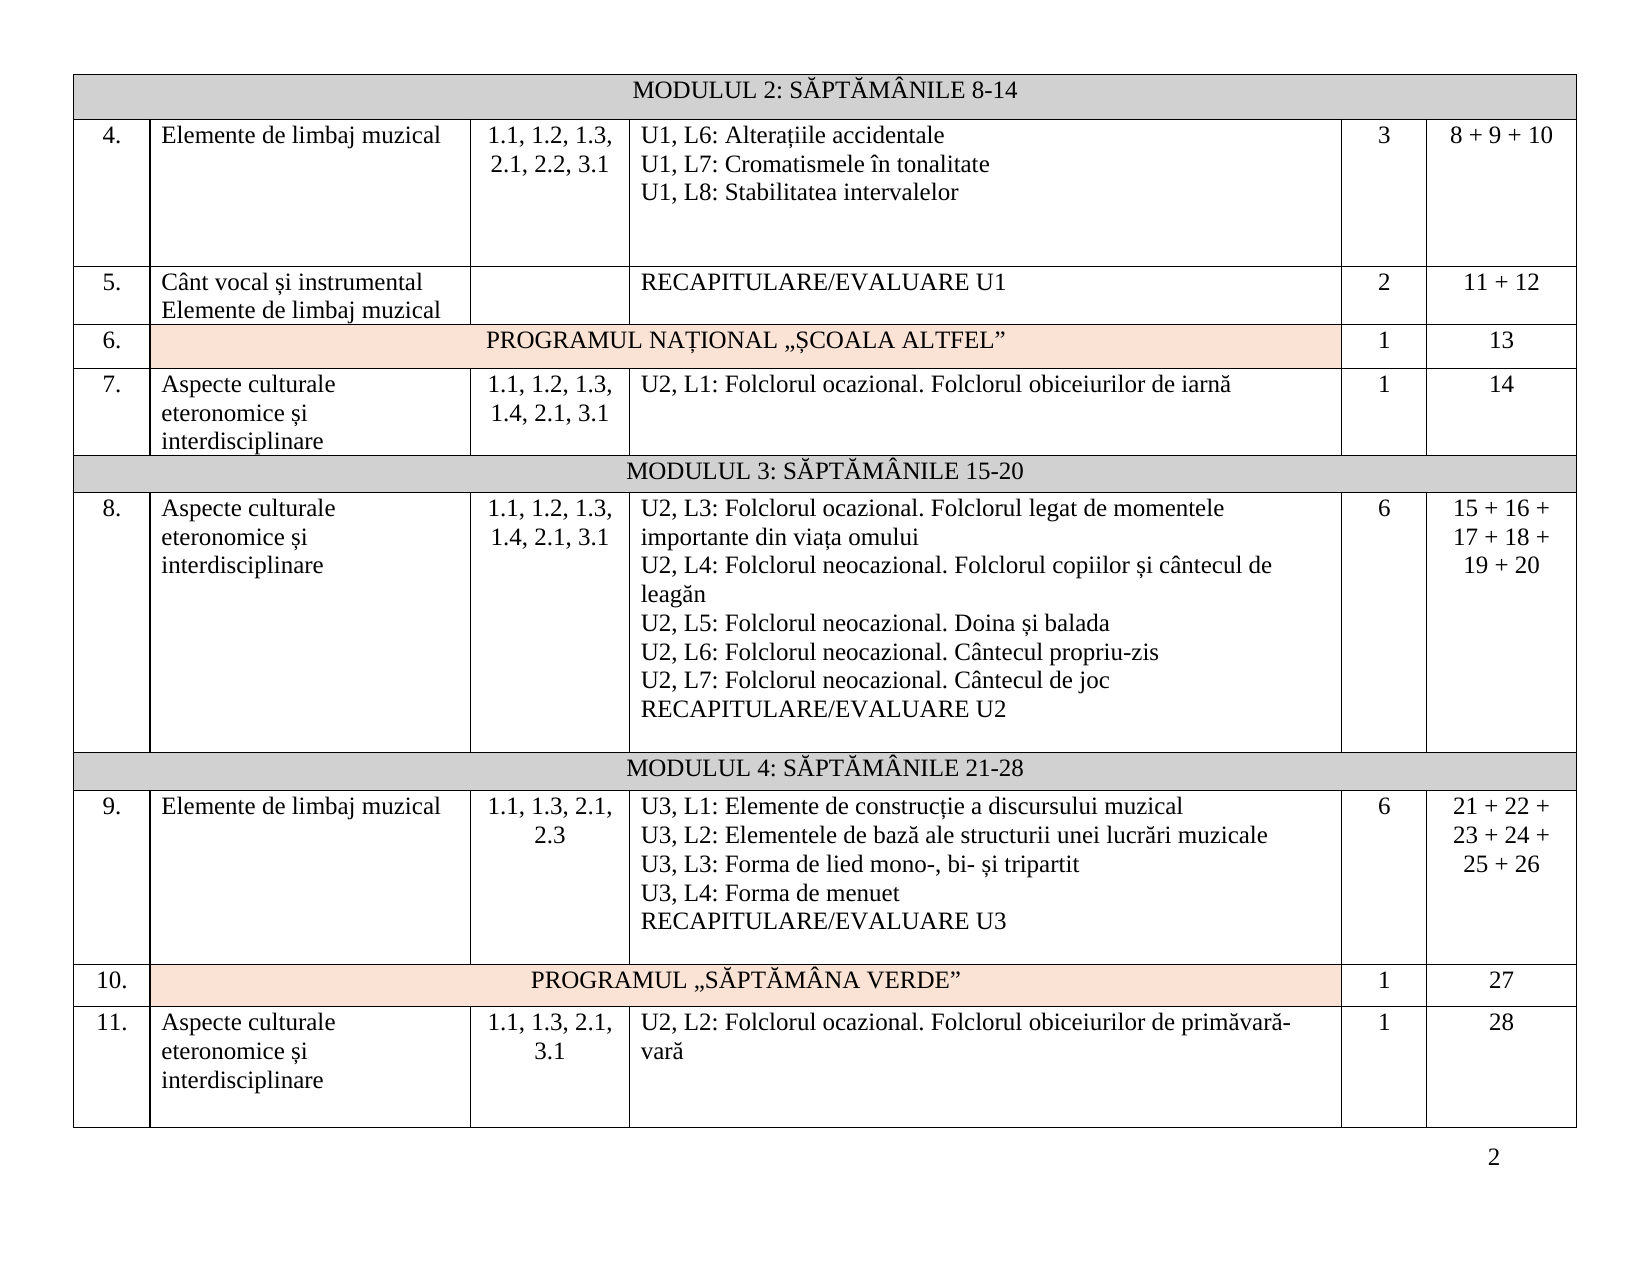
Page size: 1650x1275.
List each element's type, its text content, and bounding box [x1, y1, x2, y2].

table_cell 1.1, 1.2, 1.3, 1.4, 2.1, 3.1 [471, 369, 629, 455]
table_cell MODULUL 3: SĂPTĂMÂNILE 15-20 [74, 456, 1576, 492]
table_cell 2 [1342, 267, 1426, 324]
table_cell 11. [74, 1007, 149, 1127]
table_cell 1.1, 1.2, 1.3, 1.4, 2.1, 3.1 [471, 493, 629, 752]
table_cell 8. [74, 493, 149, 752]
table_cell PROGRAMUL „SĂPTĂMÂNA VERDE” [151, 965, 1341, 1006]
table_cell Aspecte culturale eteronomice și interdisciplinare [151, 1007, 470, 1127]
table_cell PROGRAMUL NAȚIONAL „ȘCOALA ALTFEL” [151, 325, 1341, 368]
table_cell 6 [1342, 493, 1426, 752]
table_cell 14 [1427, 369, 1576, 455]
table_cell 1 [1342, 325, 1426, 368]
table_cell U3, L1: Elemente de construcție a discursului muzical U3, L2: Elementele de bază ale structurii unei lucrări muzicale U3, L3: Forma de lied mono-, bi- și tripartit U3, L4: Forma de menuet RECAPITULARE/EVALUARE U3 [630, 791, 1341, 964]
table_cell [471, 267, 629, 324]
table_cell 1 [1342, 369, 1426, 455]
table_cell MODULUL 2: SĂPTĂMÂNILE 8-14 [74, 75, 1576, 119]
table_cell U2, L2: Folclorul ocazional. Folclorul obiceiurilor de primăvară-vară [630, 1007, 1341, 1127]
table_cell 9. [74, 791, 149, 964]
table_cell 4. [74, 120, 149, 266]
table_cell 1 [1342, 1007, 1426, 1127]
table_cell RECAPITULARE/EVALUARE U1 [630, 267, 1341, 324]
table_cell 11 + 12 [1427, 267, 1576, 324]
table_cell 1.1, 1.3, 2.1, 2.3 [471, 791, 629, 964]
table_cell 3 [1342, 120, 1426, 266]
table_cell U1, L6: Alterațiile accidentale U1, L7: Cromatismele în tonalitate U1, L8: Stabilitatea intervalelor [630, 120, 1341, 266]
table_cell 6. [74, 325, 149, 368]
table_cell 5. [74, 267, 149, 324]
table_cell MODULUL 4: SĂPTĂMÂNILE 21-28 [74, 753, 1576, 790]
table_cell 7. [74, 369, 149, 455]
table_cell 1 [1342, 965, 1426, 1006]
table_cell Aspecte culturale eteronomice și interdisciplinare [151, 369, 470, 455]
table_cell 10. [74, 965, 149, 1006]
table_cell 28 [1427, 1007, 1576, 1127]
table_cell Elemente de limbaj muzical [151, 120, 470, 266]
table_cell 1.1, 1.2, 1.3, 2.1, 2.2, 3.1 [471, 120, 629, 266]
table_cell U2, L1: Folclorul ocazional. Folclorul obiceiurilor de iarnă [630, 369, 1341, 455]
table_cell 15 + 16 + 17 + 18 + 19 + 20 [1427, 493, 1576, 752]
table_cell Aspecte culturale eteronomice și interdisciplinare [151, 493, 470, 752]
table_cell 21 + 22 + 23 + 24 + 25 + 26 [1427, 791, 1576, 964]
table_cell 8 + 9 + 10 [1427, 120, 1576, 266]
table_cell Elemente de limbaj muzical [151, 791, 470, 964]
table_cell Cânt vocal și instrumental Elemente de limbaj muzical [151, 267, 470, 324]
table_cell 6 [1342, 791, 1426, 964]
table_cell 1.1, 1.3, 2.1, 3.1 [471, 1007, 629, 1127]
table_cell U2, L3: Folclorul ocazional. Folclorul legat de momentele importante din viața omului U2, L4: Folclorul neocazional. Folclorul copiilor și cântecul de leagăn U2, L5: Folclorul neocazional. Doina și balada U2, L6: Folclorul neocazional. Cântecul propriu-zis U2, L7: Folclorul neocazional. Cântecul de joc RECAPITULARE/EVALUARE U2 [630, 493, 1341, 752]
table_cell 13 [1427, 325, 1576, 368]
table_cell 27 [1427, 965, 1576, 1006]
